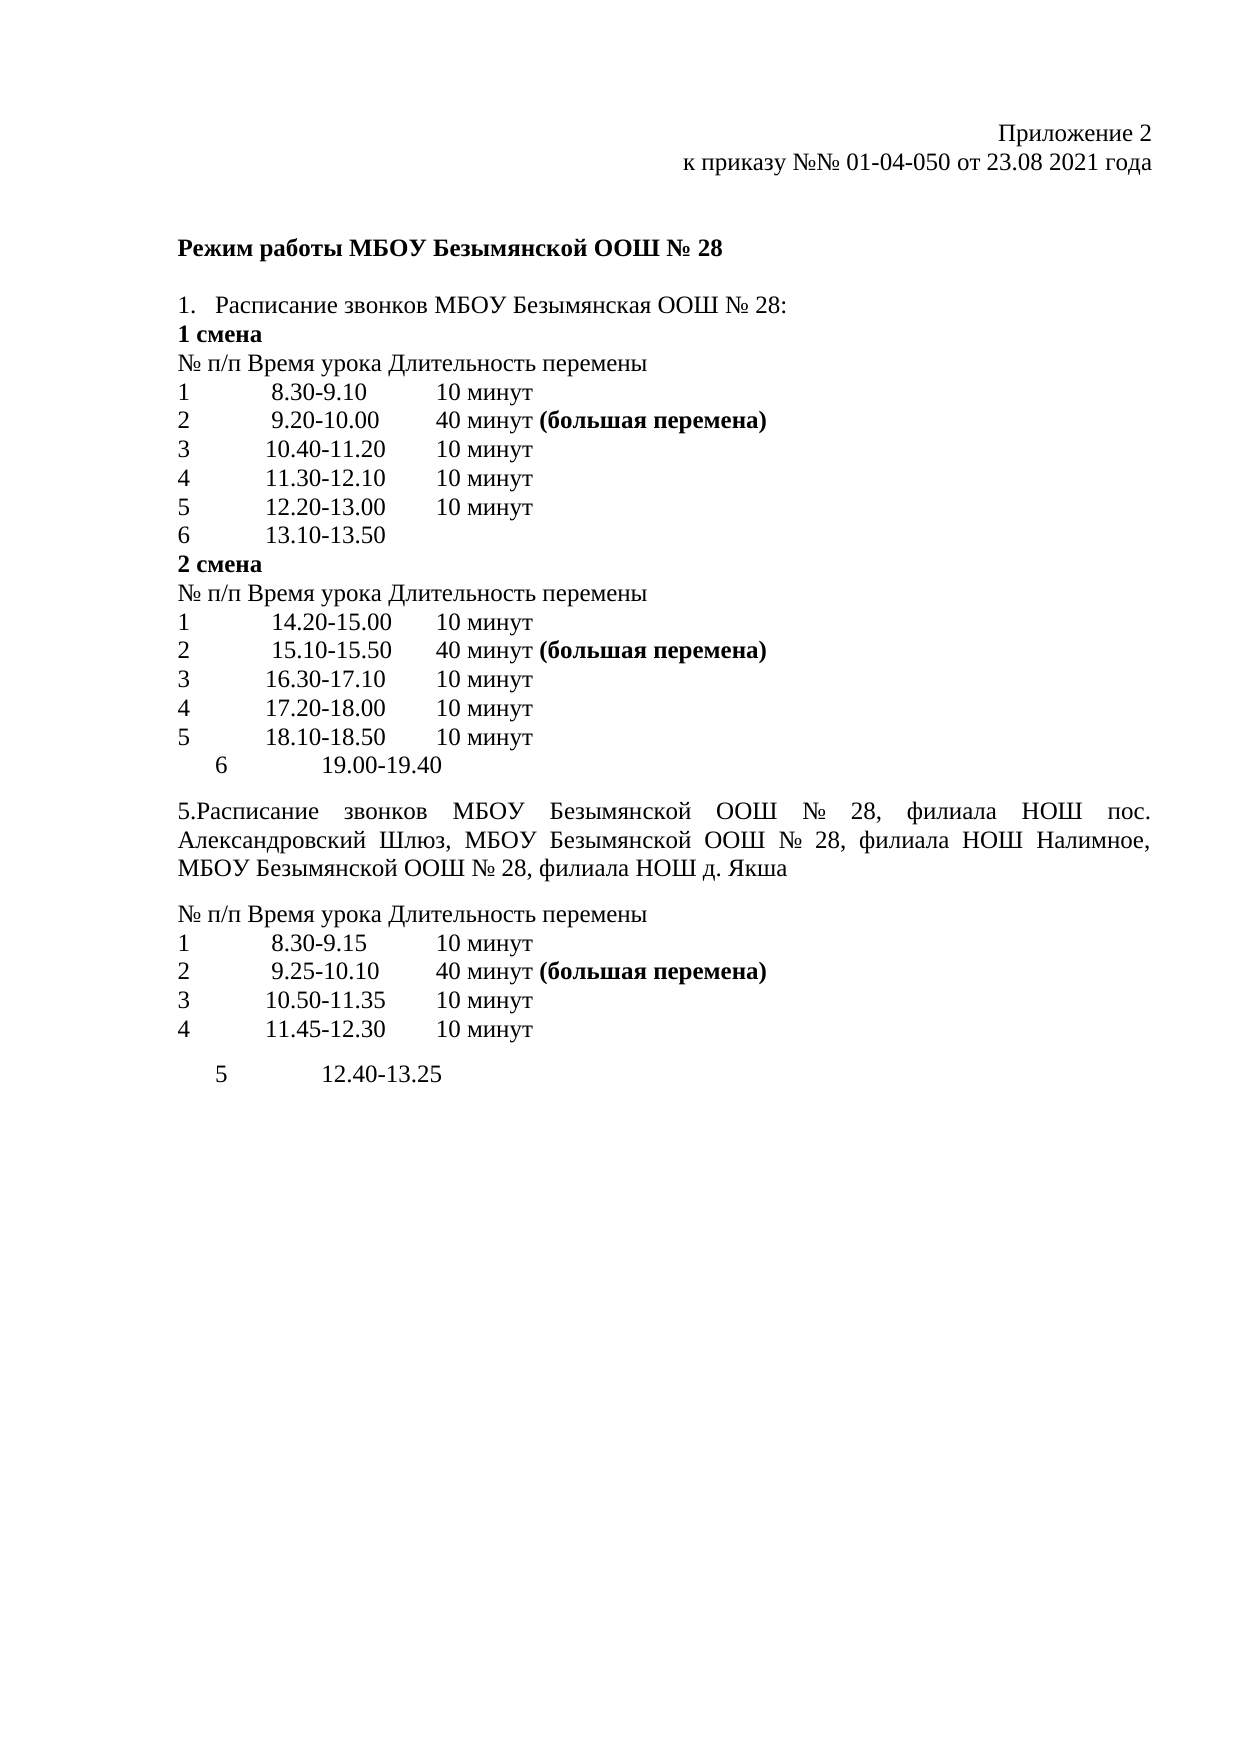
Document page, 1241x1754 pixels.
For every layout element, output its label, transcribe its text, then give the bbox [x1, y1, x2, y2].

text 2 9.25-10.10 40 минут (большая перемена) [177, 956, 1152, 985]
text № п/п Время урока Длительность перемены [177, 899, 1152, 928]
text Приложение 2 [177, 118, 1152, 147]
text 5 12.20-13.00 10 минут [177, 492, 1152, 521]
text 2 9.20-10.00 40 минут (большая перемена) [177, 406, 1152, 434]
text 1 смена [177, 319, 1152, 348]
text 1 8.30-9.10 10 минут [177, 377, 1152, 406]
list 12.40-13.25 [215, 1059, 1152, 1088]
text 3 16.30-17.10 10 минут [177, 664, 1152, 693]
text 1. Расписание звонков МБОУ Безымянская ООШ № 28: [177, 291, 1152, 319]
text 2 15.10-15.50 40 минут (большая перемена) [177, 636, 1152, 664]
text 1 14.20-15.00 10 минут [177, 607, 1152, 636]
text 5.Расписание звонков МБОУ Безымянской ООШ № 28, филиала НОШ пос. Александровский Шлюз, МБОУ Безымянской ООШ № 28, филиала НОШ Налимное, МБОУ Безымянской ООШ № 28, филиала НОШ д. Якша [177, 796, 1152, 882]
text 3 10.40-11.20 10 минут [177, 434, 1152, 463]
text 4 11.45-12.30 10 минут [177, 1014, 1152, 1043]
text № п/п Время урока Длительность перемены [177, 578, 1152, 607]
text 4 17.20-18.00 10 минут [177, 693, 1152, 722]
text 3 10.50-11.35 10 минут [177, 985, 1152, 1014]
text к приказу №№ 01-04-050 от 23.08 2021 года [177, 147, 1152, 176]
text 1 8.30-9.15 10 минут [177, 928, 1152, 956]
text 2 смена [177, 549, 1152, 578]
list 19.00-19.40 [215, 751, 1152, 779]
text 6 13.10-13.50 [177, 521, 1152, 549]
text 4 11.30-12.10 10 минут [177, 463, 1152, 492]
text 5 18.10-18.50 10 минут [177, 722, 1152, 751]
text Режим работы МБОУ Безымянской ООШ № 28 [177, 233, 1152, 262]
text № п/п Время урока Длительность перемены [177, 348, 1152, 377]
